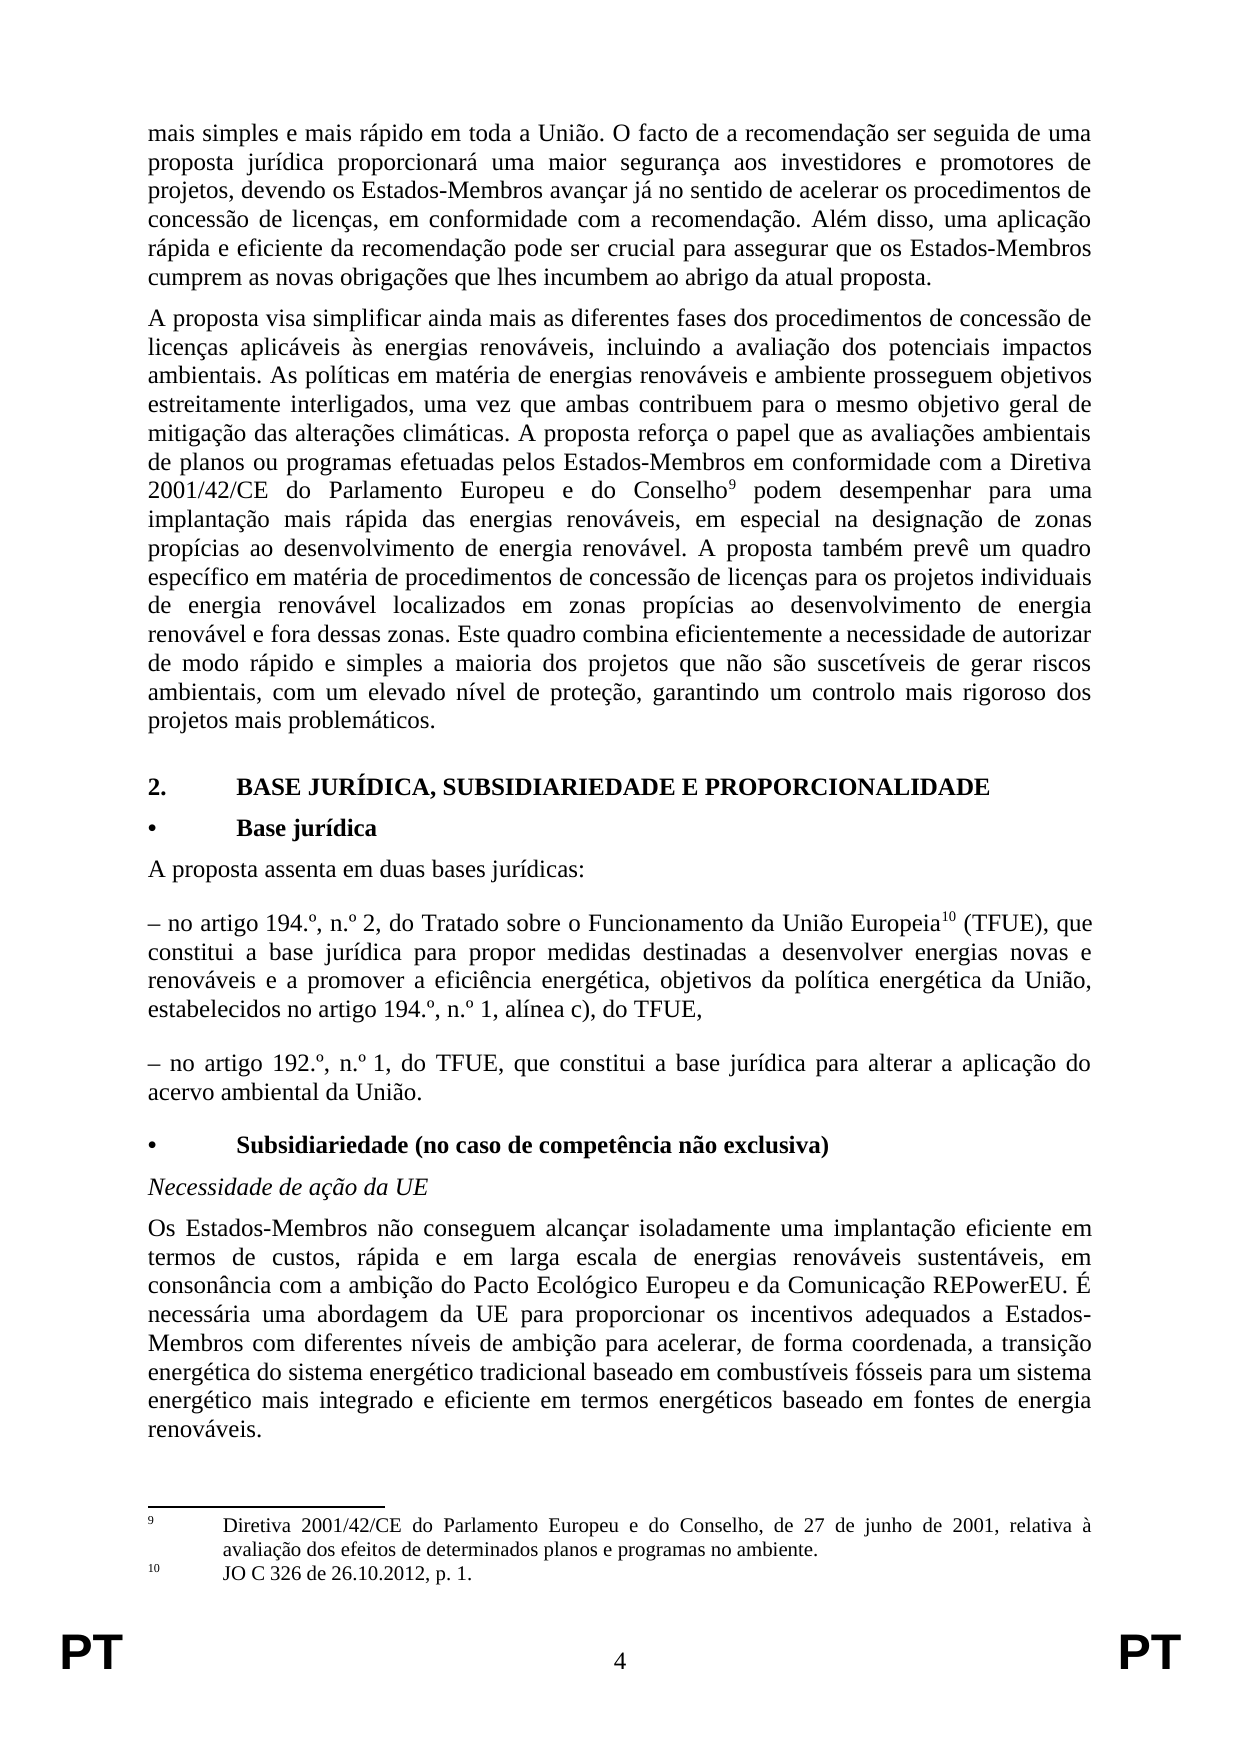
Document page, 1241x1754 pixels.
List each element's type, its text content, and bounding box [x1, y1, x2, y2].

text – no artigo 192.º, n.º 1, do TFUE, que constitui a base jurídica para alterar a aplicação do acervo ambiental da União. [148, 1048, 1093, 1106]
text A proposta assenta em duas bases jurídicas: [148, 854, 1093, 883]
text – no artigo 194.º, n.º 2, do Tratado sobre o Funcionamento da União Europeia (TFUE), que constitui a base jurídica para propor medidas destinadas a desenvolver energias novas e renováveis e a promover a eficiência energética, objetivos da política energética da União, estabelecidos no artigo 194.º, n.º 1, alínea c), do TFUE, [148, 908, 1093, 1023]
subtitle • Subsidiariedade (no caso de competência não exclusiva) [148, 1131, 1093, 1159]
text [148, 118, 1093, 291]
text Necessidade de ação da UE [148, 1172, 1093, 1201]
subtitle • Base jurídica [148, 813, 1093, 842]
text Os Estados-Membros não conseguem alcançar isoladamente uma implantação eficiente em termos de custos, rápida e em larga escala de energias renováveis sustentáveis, em consonância com a ambição do Pacto Ecológico Europeu e da Comunicação REPowerEU. É necessária uma abordagem da UE para proporcionar os incentivos adequados a Estados-Membros com diferentes níveis de ambição para acelerar, de forma coordenada, a transição energética do sistema energético tradicional baseado em combustíveis fósseis para um sistema energético mais integrado e eficiente em termos energéticos baseado em fontes de energia renováveis. [148, 1213, 1093, 1443]
text A proposta visa simplificar ainda mais as diferentes fases dos procedimentos de concessão de licenças aplicáveis às energias renováveis, incluindo a avaliação dos potenciais impactos ambientais. As políticas em matéria de energias renováveis e ambiente prosseguem objetivos estreitamente interligados, uma vez que ambas contribuem para o mesmo objetivo geral de mitigação das alterações climáticas. A proposta reforça o papel que as avaliações ambientais de planos ou programas efetuadas pelos Estados-Membros em conformidade com a Diretiva 2001/42/CE do Parlamento Europeu e do Conselho podem desempenhar para uma implantação mais rápida das energias renováveis, em especial na designação de zonas propícias ao desenvolvimento de energia renovável. A proposta também prevê um quadro específico em matéria de procedimentos de concessão de licenças para os projetos individuais de energia renovável localizados em zonas propícias ao desenvolvimento de energia renovável e fora dessas zonas. Este quadro combina eficientemente a necessidade de autorizar de modo rápido e simples a maioria dos projetos que não são suscetíveis de gerar riscos ambientais, com um elevado nível de proteção, garantindo um controlo mais rigoroso dos projetos mais problemáticos. [148, 303, 1093, 734]
subtitle 2. BASE JURÍDICA, SUBSIDIARIEDADE E PROPORCIONALIDADE [148, 772, 1093, 801]
